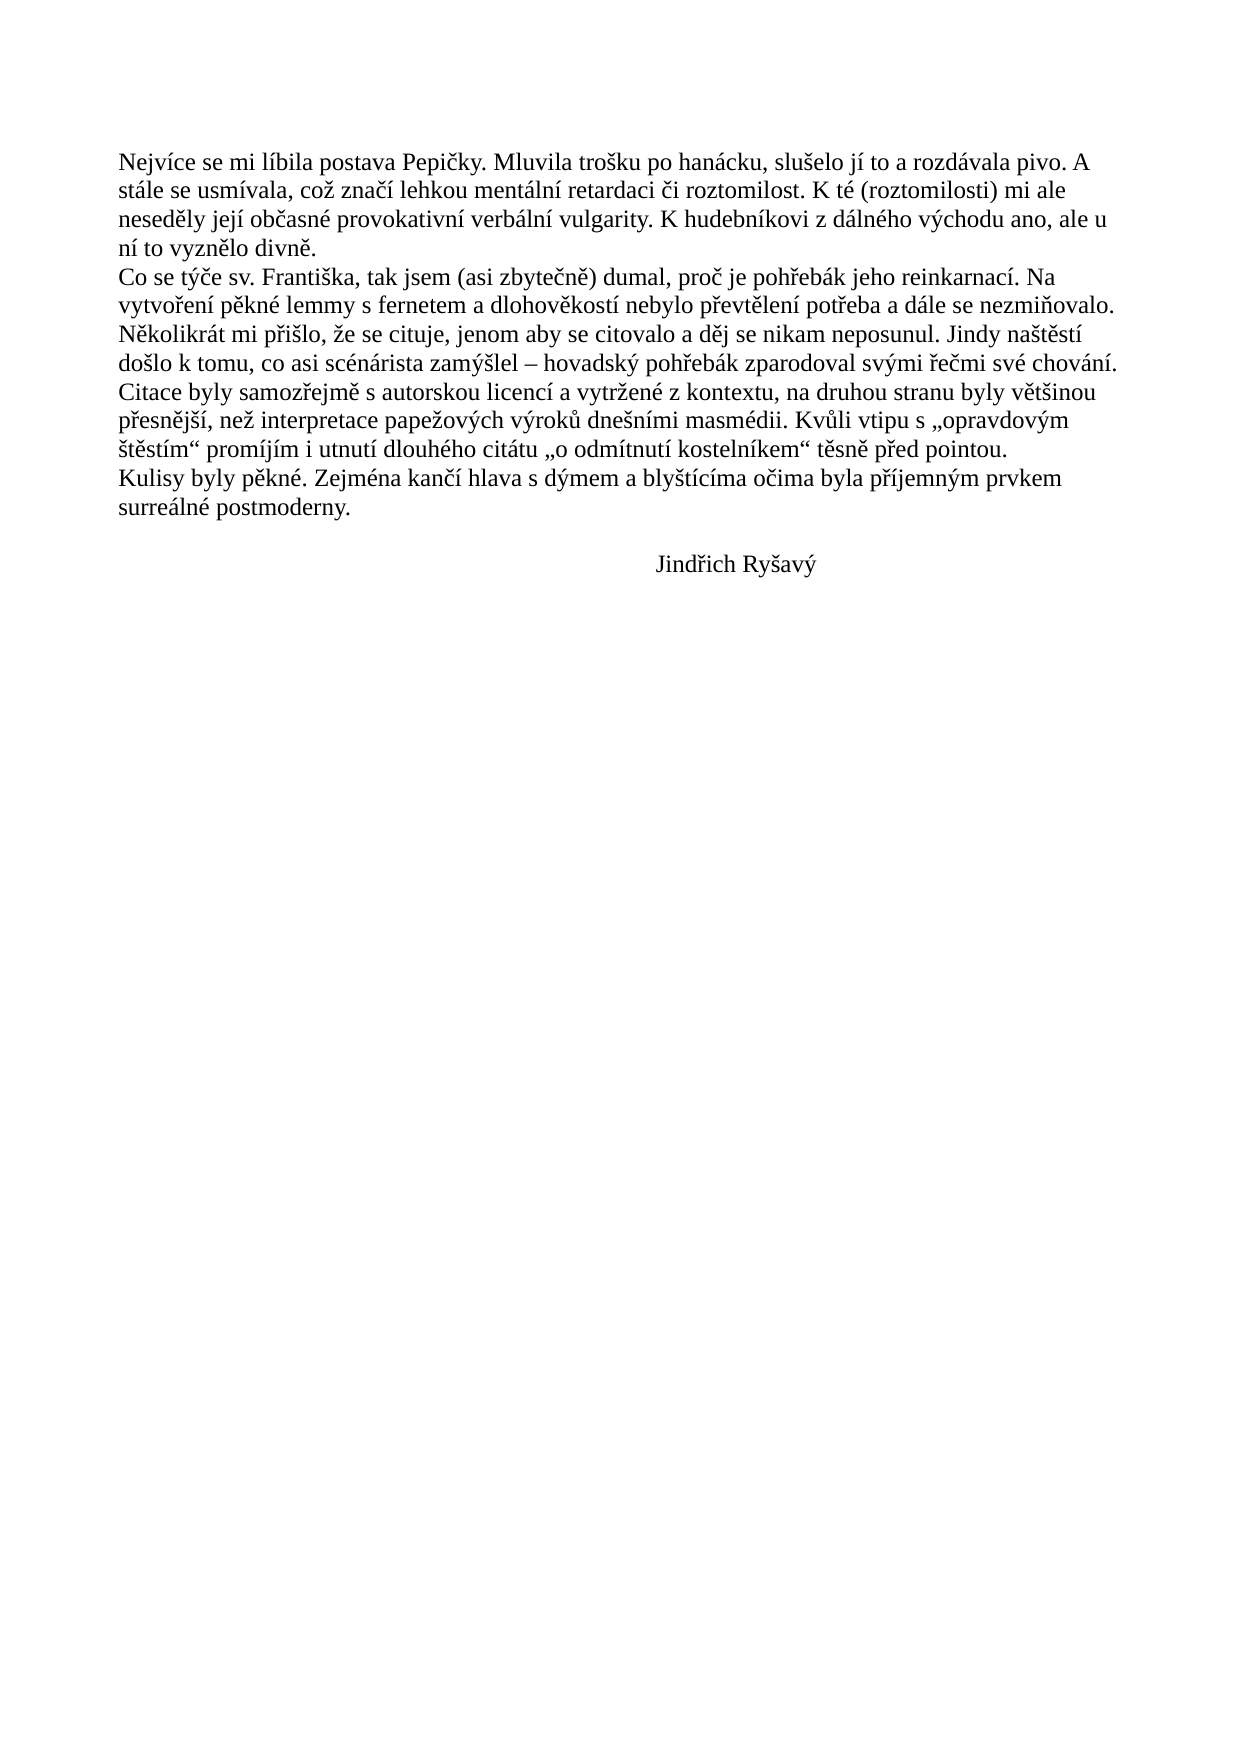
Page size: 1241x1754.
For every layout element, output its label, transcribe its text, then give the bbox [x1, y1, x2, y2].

text Nejvíce se mi líbila postava Pepičky. Mluvila trošku po hanácku, slušelo jí to a rozdávala pivo. A stále se usmívala, což značí lehkou mentální retardaci či roztomilost. K té (roztomilosti) mi ale neseděly její občasné provokativní verbální vulgarity. K hudebníkovi z dálného východu ano, ale u ní to vyznělo divně. [118, 147, 1122, 262]
text Kulisy byly pěkné. Zejména kančí hlava s dýmem a blyštícíma očima byla příjemným prvkem surreálné postmoderny. [118, 463, 1122, 521]
text Jindřich Ryšavý [118, 549, 1122, 578]
text Co se týče sv. Františka, tak jsem (asi zbytečně) dumal, proč je pohřebák jeho reinkarnací. Na vytvoření pěkné lemmy s fernetem a dlohověkostí nebylo převtělení potřeba a dále se nezmiňovalo. Několikrát mi přišlo, že se cituje, jenom aby se citovalo a děj se nikam neposunul. Jindy naštěstí došlo k tomu, co asi scénárista zamýšlel ‒ hovadský pohřebák zparodoval svými řečmi své chování. Citace byly samozřejmě s autorskou licencí a vytržené z kontextu, na druhou stranu byly většinou přesnější, než interpretace papežových výroků dnešními masmédii. Kvůli vtipu s „opravdovým štěstím“ promíjím i utnutí dlouhého citátu „o odmítnutí kostelníkem“ těsně před pointou. [118, 262, 1122, 463]
